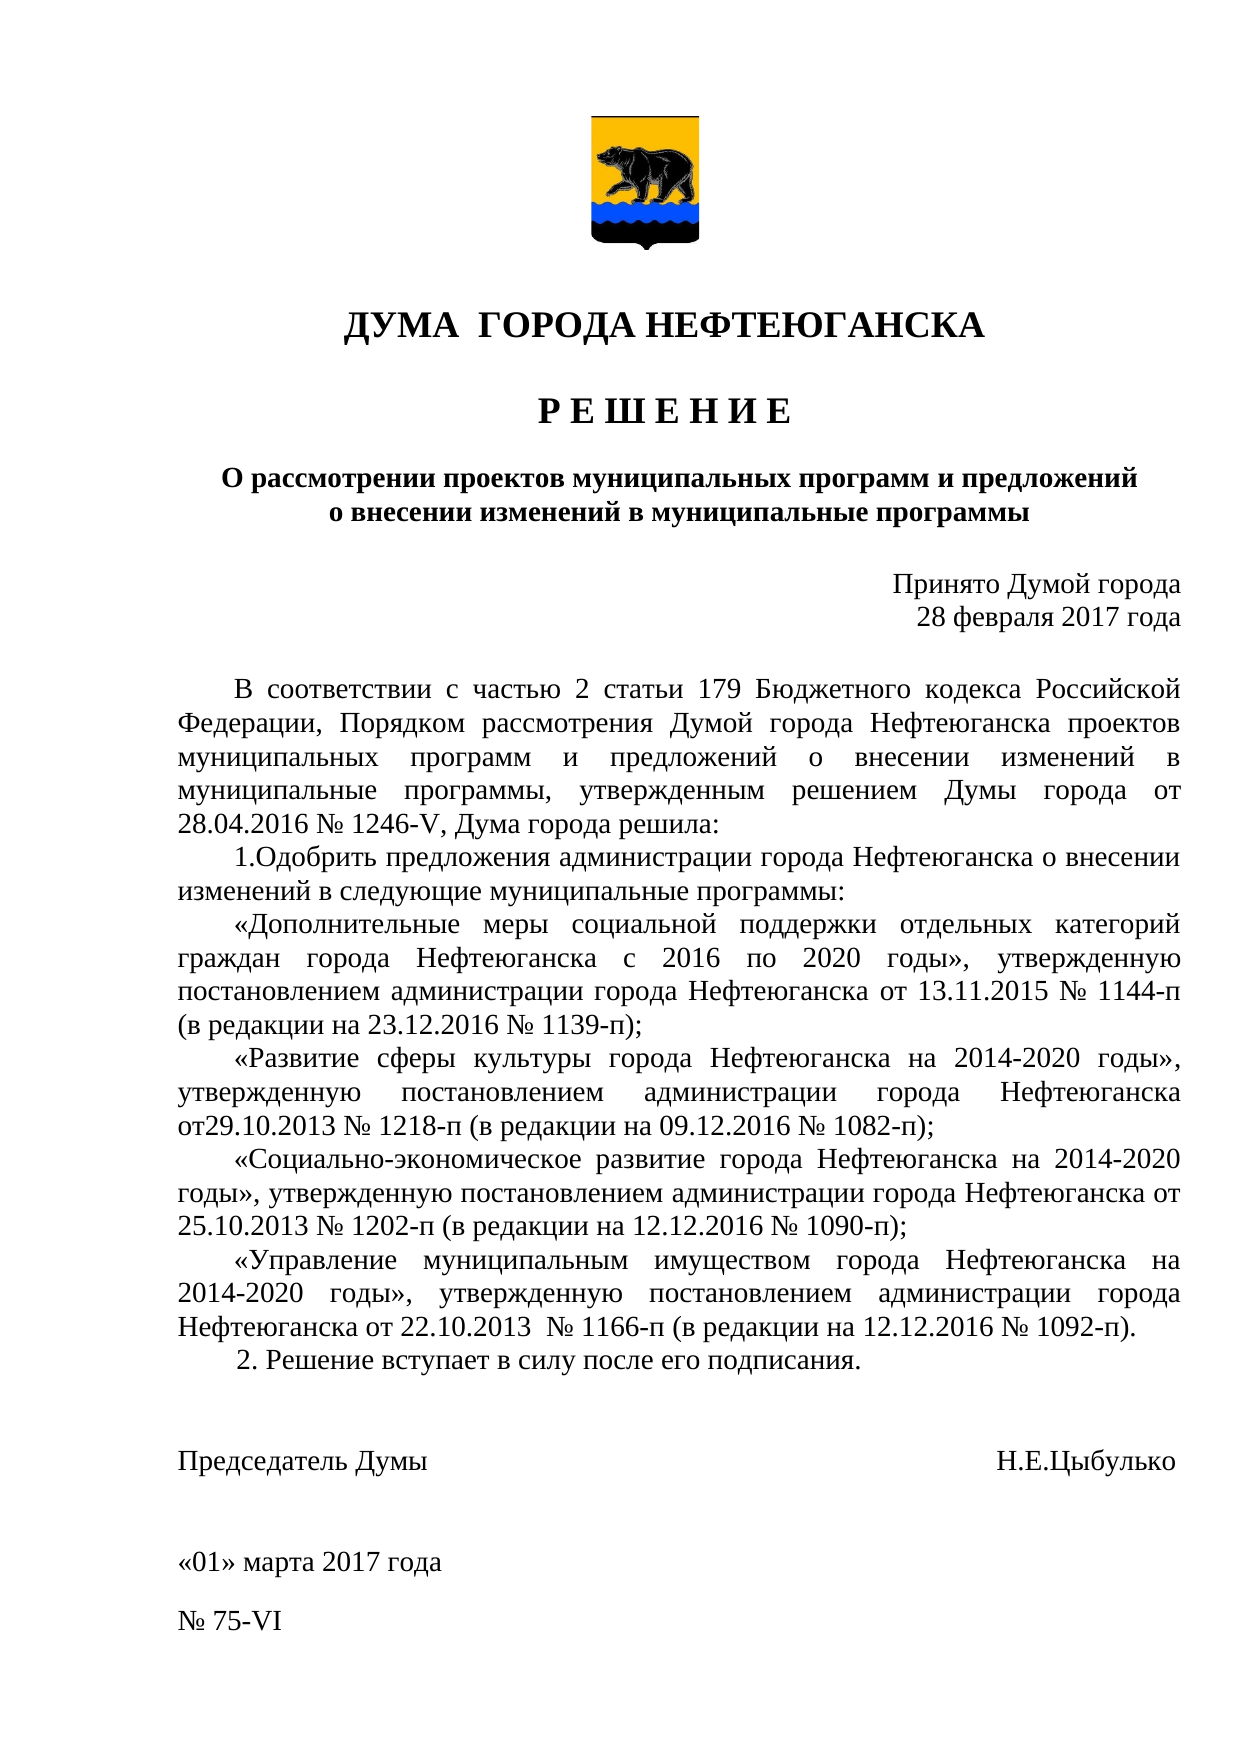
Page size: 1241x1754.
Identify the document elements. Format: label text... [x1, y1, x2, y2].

text «Управление муниципальным имуществом города Нефтеюганска на 2014-2020 годы», утвержденную постановлением администрации города Нефтеюганска от 22.10.2013 № 1166-п (в редакции на 12.12.2016 № 1092-п). [177, 1242, 1181, 1342]
text «01» марта 2017 года [177, 1544, 1181, 1577]
text «Развитие сферы культуры города Нефтеюганска на 2014-2020 годы», утвержденную постановлением администрации города Нефтеюганска от29.10.2013 № 1218-п (в редакции на 09.12.2016 № 1082-п); [177, 1041, 1181, 1141]
text № 75-VI [177, 1603, 1152, 1637]
text ДУМА ГОРОДА НЕФТЕЮГАНСКА [177, 302, 1152, 345]
text Р Е Ш Е Н И Е [177, 388, 1152, 432]
text «Дополнительные меры социальной поддержки отдельных категорий граждан города Нефтеюганска с 2016 по 2020 годы», утвержденную постановлением администрации города Нефтеюганска от 13.11.2015 № 1144-п (в редакции на 23.12.2016 № 1139-п); [177, 906, 1181, 1041]
text о внесении изменений в муниципальные программы [177, 494, 1181, 527]
text В соответствии с частью 2 статьи 179 Бюджетного кодекса Российской Федерации, Порядком рассмотрения Думой города Нефтеюганска проектов муниципальных программ и предложений о внесении изменений в муниципальные программы, утвержденным решением Думы города от 28.04.2016 № 1246-V, Дума города решила: [177, 672, 1181, 839]
text Принято Думой города [177, 566, 1181, 599]
text Председатель Думы Н.Е.Цыбулько [177, 1443, 1181, 1477]
text 28 февраля 2017 года [177, 599, 1181, 633]
picture [589, 116, 699, 248]
text 2. Решение вступает в силу после его подписания. [177, 1342, 1181, 1376]
text «Социально-экономическое развитие города Нефтеюганска на 2014-2020 годы», утвержденную постановлением администрации города Нефтеюганска от 25.10.2013 № 1202-п (в редакции на 12.12.2016 № 1090-п); [177, 1141, 1181, 1242]
text 1.Одобрить предложения администрации города Нефтеюганска о внесении изменений в следующие муниципальные программы: [177, 839, 1181, 906]
text О рассмотрении проектов муниципальных программ и предложений [177, 460, 1181, 494]
